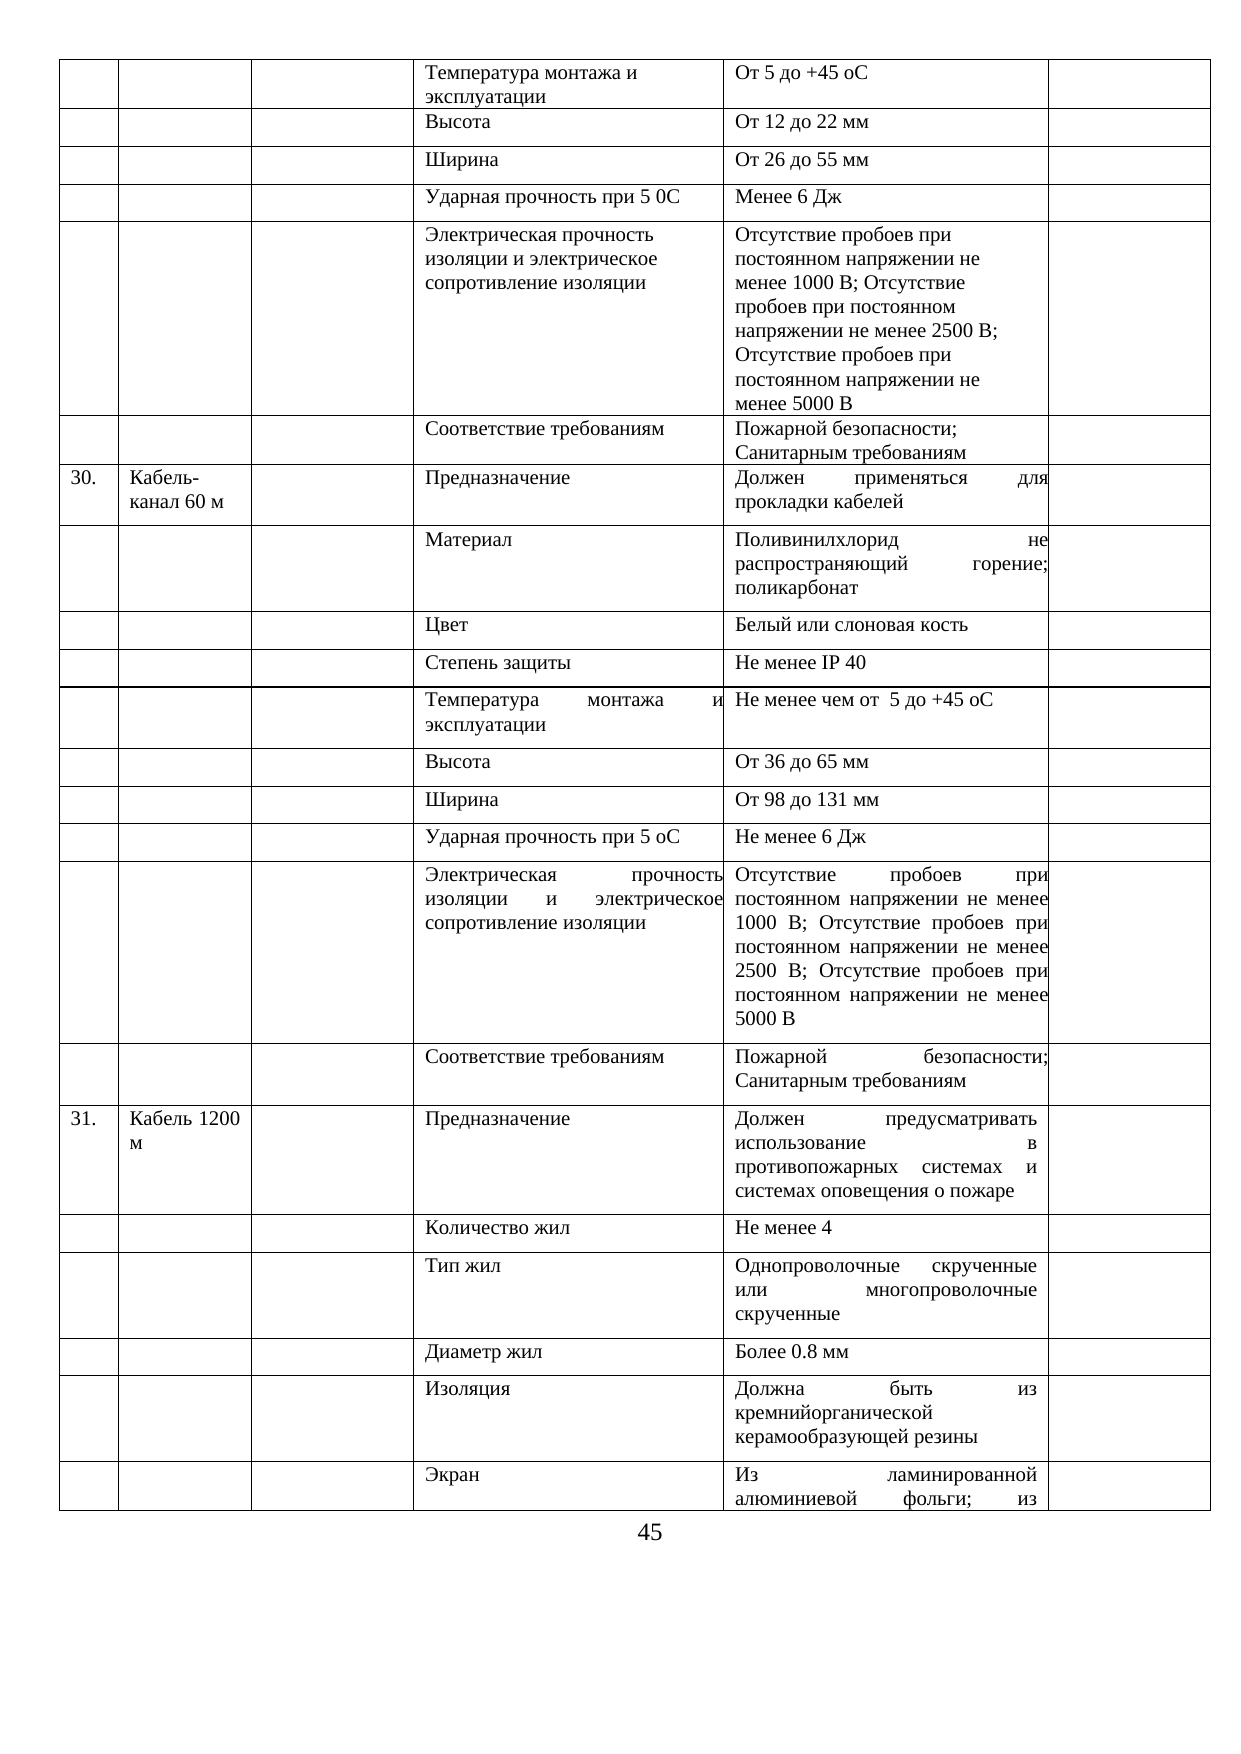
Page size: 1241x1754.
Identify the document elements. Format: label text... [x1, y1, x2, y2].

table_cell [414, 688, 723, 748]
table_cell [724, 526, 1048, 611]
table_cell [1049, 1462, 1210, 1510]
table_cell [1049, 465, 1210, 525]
table_cell [119, 185, 251, 221]
table_cell [1049, 60, 1210, 108]
table_cell [252, 60, 413, 108]
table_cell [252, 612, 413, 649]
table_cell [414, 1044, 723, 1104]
table_cell [252, 147, 413, 183]
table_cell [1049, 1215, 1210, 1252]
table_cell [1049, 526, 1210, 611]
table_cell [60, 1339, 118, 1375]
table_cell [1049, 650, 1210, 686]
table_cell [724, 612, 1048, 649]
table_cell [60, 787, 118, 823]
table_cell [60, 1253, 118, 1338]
table_cell [60, 147, 118, 183]
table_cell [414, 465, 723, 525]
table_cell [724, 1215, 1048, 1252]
table_cell [119, 109, 251, 146]
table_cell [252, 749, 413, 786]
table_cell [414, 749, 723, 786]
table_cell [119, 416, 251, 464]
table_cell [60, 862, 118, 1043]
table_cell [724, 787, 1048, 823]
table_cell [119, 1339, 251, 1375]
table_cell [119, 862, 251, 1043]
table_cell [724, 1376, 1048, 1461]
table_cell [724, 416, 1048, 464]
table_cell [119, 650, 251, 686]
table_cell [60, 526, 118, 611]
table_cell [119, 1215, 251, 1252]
table_cell [1049, 222, 1210, 414]
table_cell [60, 222, 118, 414]
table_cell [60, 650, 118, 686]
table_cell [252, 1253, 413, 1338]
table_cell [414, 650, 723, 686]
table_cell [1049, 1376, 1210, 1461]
table_cell [1049, 185, 1210, 221]
table_cell [1049, 147, 1210, 183]
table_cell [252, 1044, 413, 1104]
table_cell От 12 до 22 мм [724, 109, 1048, 146]
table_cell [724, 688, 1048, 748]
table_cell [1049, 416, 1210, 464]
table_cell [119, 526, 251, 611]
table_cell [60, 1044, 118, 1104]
table_cell [119, 60, 251, 108]
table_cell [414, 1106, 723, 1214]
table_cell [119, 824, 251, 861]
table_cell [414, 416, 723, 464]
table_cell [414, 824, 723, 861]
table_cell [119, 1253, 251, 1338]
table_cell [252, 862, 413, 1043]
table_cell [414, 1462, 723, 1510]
table_cell [252, 222, 413, 414]
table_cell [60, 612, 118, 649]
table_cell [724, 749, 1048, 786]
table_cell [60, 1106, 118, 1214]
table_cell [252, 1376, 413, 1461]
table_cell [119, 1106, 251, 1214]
table_cell [252, 109, 413, 146]
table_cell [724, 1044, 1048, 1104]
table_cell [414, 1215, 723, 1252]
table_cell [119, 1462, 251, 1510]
table_cell Менее 6 Дж [724, 185, 1048, 221]
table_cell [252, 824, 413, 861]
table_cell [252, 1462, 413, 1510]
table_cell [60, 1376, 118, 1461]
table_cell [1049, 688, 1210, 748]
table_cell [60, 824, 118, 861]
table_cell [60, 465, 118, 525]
table_cell [60, 109, 118, 146]
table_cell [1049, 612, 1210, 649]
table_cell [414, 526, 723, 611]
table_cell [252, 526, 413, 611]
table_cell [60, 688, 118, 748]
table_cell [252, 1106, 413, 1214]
table_cell От 5 до +45 оС [724, 60, 1048, 108]
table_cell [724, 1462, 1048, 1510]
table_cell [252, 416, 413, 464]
table_cell Электрическая прочность изоляции и электрическое сопротивление изоляции [414, 222, 723, 414]
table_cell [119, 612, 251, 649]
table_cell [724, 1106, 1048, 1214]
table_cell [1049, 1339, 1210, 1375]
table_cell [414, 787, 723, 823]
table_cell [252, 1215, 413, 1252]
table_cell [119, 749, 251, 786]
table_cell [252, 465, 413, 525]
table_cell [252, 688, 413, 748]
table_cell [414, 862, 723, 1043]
table_cell [1049, 109, 1210, 146]
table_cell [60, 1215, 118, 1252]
table_cell [60, 60, 118, 108]
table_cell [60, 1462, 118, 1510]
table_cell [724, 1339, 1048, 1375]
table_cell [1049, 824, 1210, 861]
table_cell [119, 147, 251, 183]
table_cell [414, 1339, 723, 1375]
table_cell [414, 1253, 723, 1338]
table_cell [252, 185, 413, 221]
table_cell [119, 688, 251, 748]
table_cell Ударная прочность при 5 0С [414, 185, 723, 221]
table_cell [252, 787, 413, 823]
table_cell Высота [414, 109, 723, 146]
table_cell [60, 185, 118, 221]
table_cell [60, 416, 118, 464]
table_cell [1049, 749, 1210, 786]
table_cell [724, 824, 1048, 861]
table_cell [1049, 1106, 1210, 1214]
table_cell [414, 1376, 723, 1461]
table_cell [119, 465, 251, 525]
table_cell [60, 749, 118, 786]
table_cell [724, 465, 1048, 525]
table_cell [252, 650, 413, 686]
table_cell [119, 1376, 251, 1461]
table_cell Температура монтажа и эксплуатации [414, 60, 723, 108]
table_cell От 26 до 55 мм [724, 147, 1048, 183]
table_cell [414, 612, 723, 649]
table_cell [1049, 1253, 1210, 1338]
table_cell Ширина [414, 147, 723, 183]
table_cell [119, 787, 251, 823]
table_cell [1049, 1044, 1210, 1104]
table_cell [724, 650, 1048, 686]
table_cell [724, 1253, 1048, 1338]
table_cell [119, 222, 251, 414]
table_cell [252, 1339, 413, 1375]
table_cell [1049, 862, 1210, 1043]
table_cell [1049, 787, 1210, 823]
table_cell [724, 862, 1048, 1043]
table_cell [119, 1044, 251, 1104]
